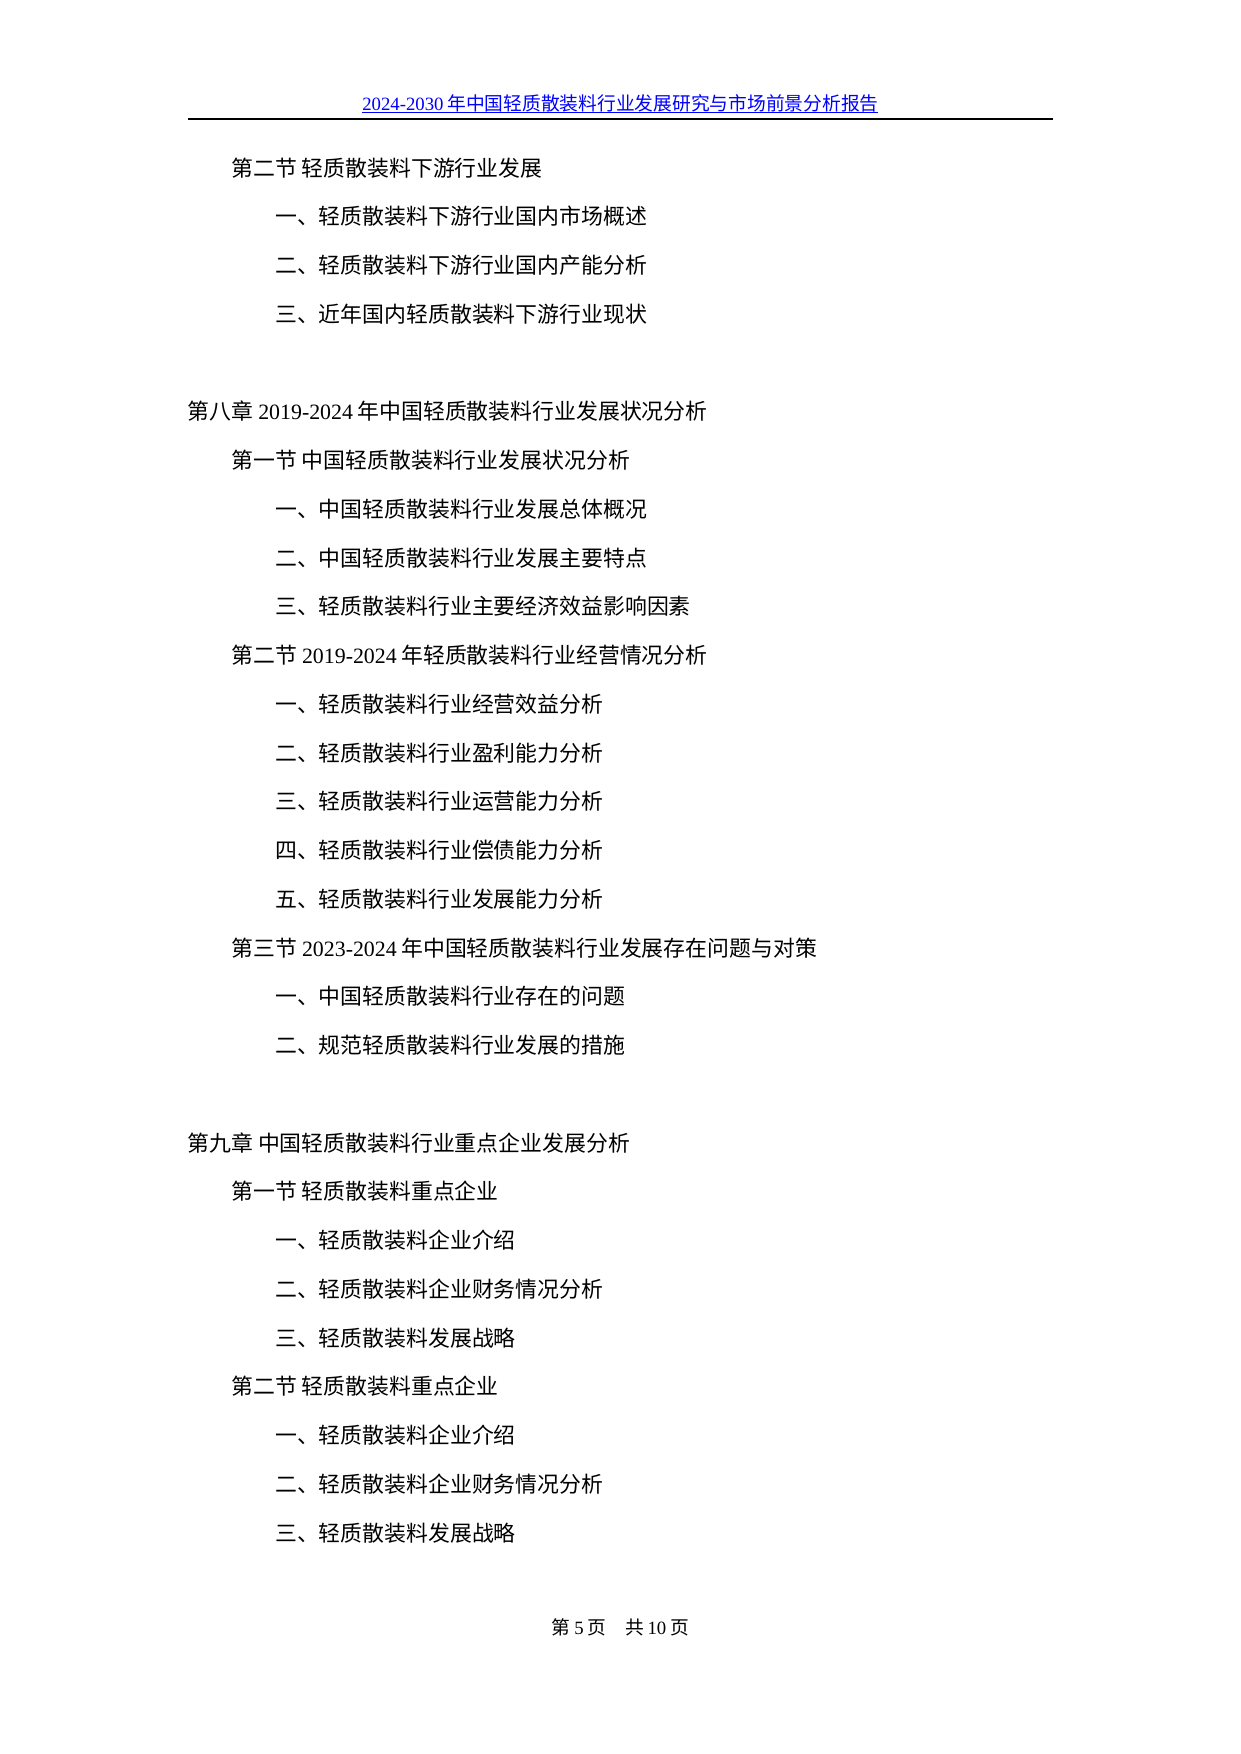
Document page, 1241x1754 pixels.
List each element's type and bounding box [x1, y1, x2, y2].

text [187, 150, 1053, 1548]
